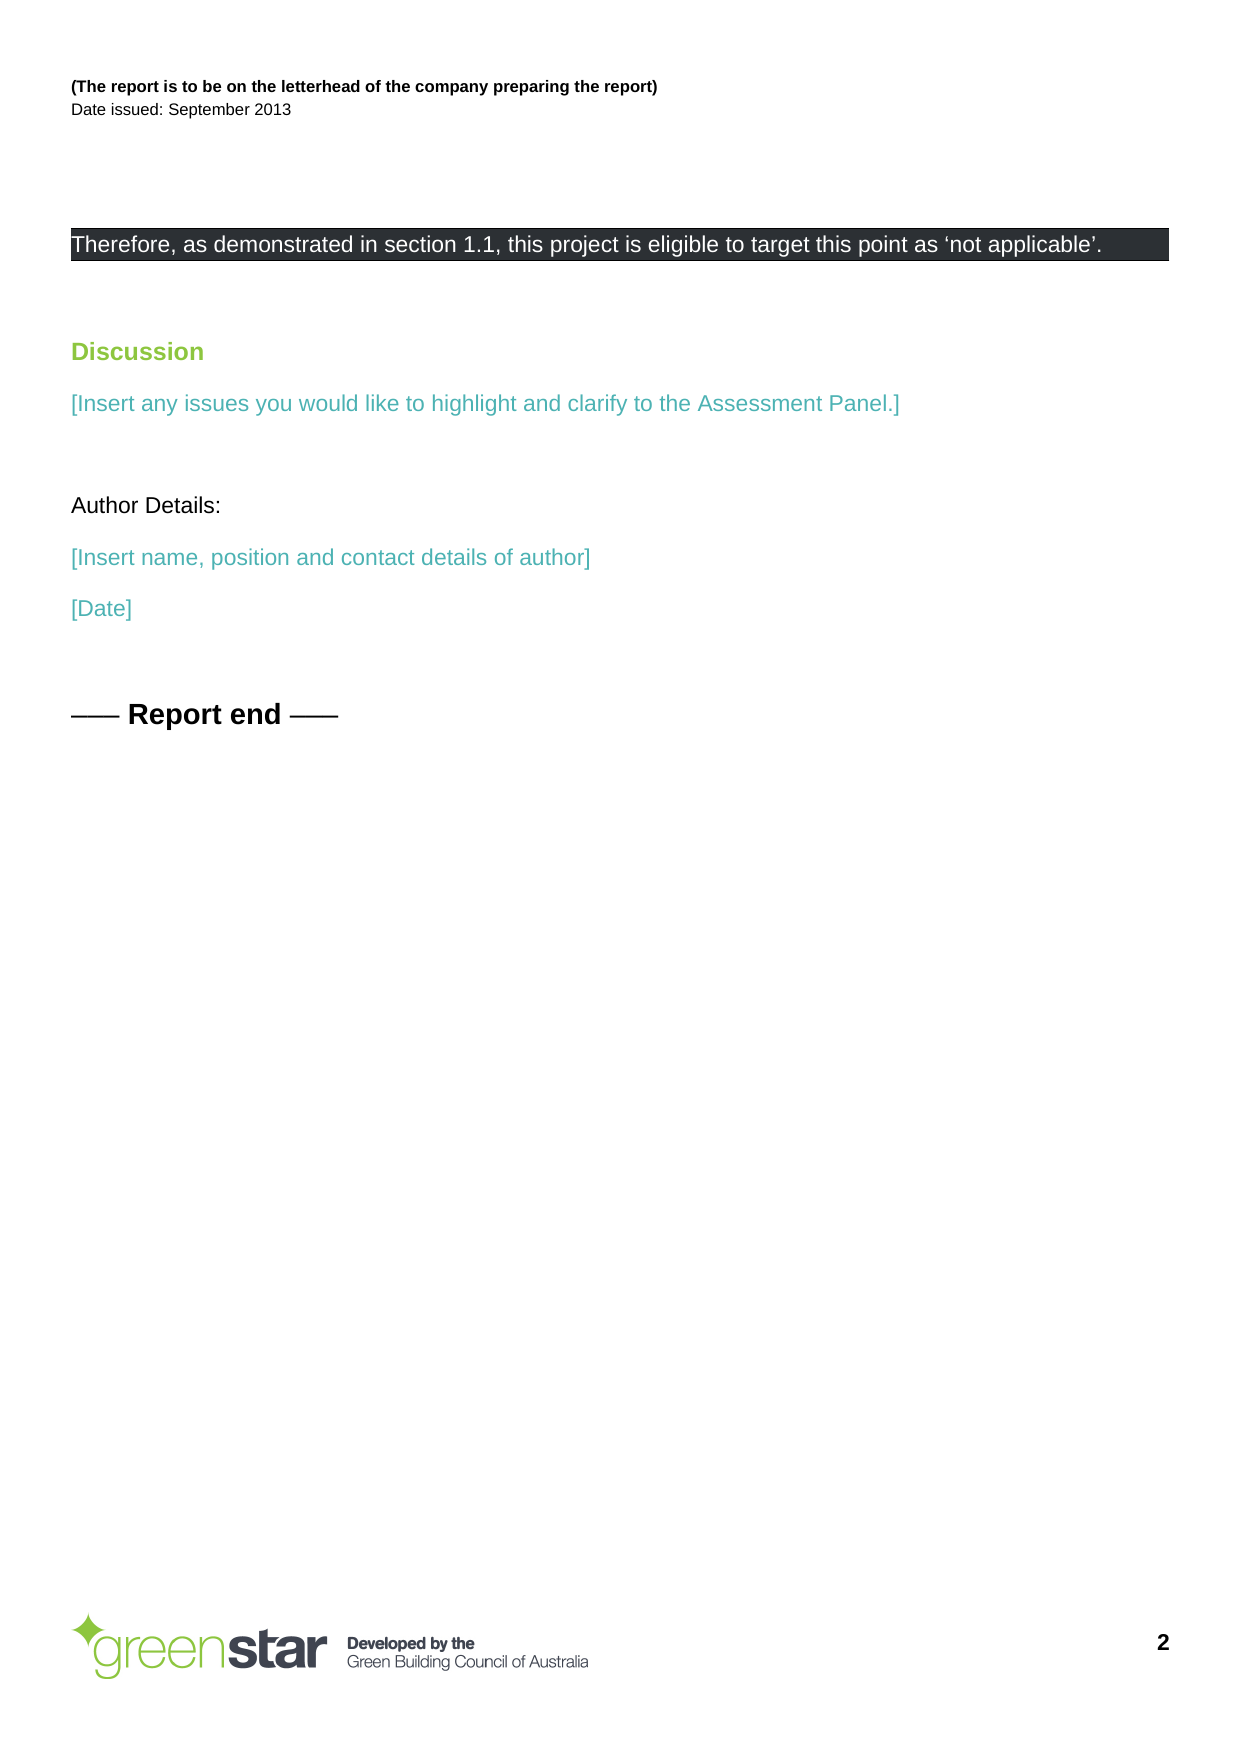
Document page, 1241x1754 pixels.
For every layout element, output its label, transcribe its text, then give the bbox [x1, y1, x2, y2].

text [Insert any issues you would like to highlight and clarify to the Assessment Panel.] [71, 390, 1169, 417]
subtitle Discussion [71, 337, 1169, 365]
picture [70, 1612, 588, 1679]
text Author Details: [71, 492, 1169, 519]
text [Insert name, position and contact details of author] [71, 543, 1169, 570]
text ––– Report end ––– [71, 697, 1169, 732]
text Therefore, as demonstrated in section 1.1, this project is eligible to target this point as ‘not applicable’. [71, 229, 1169, 260]
